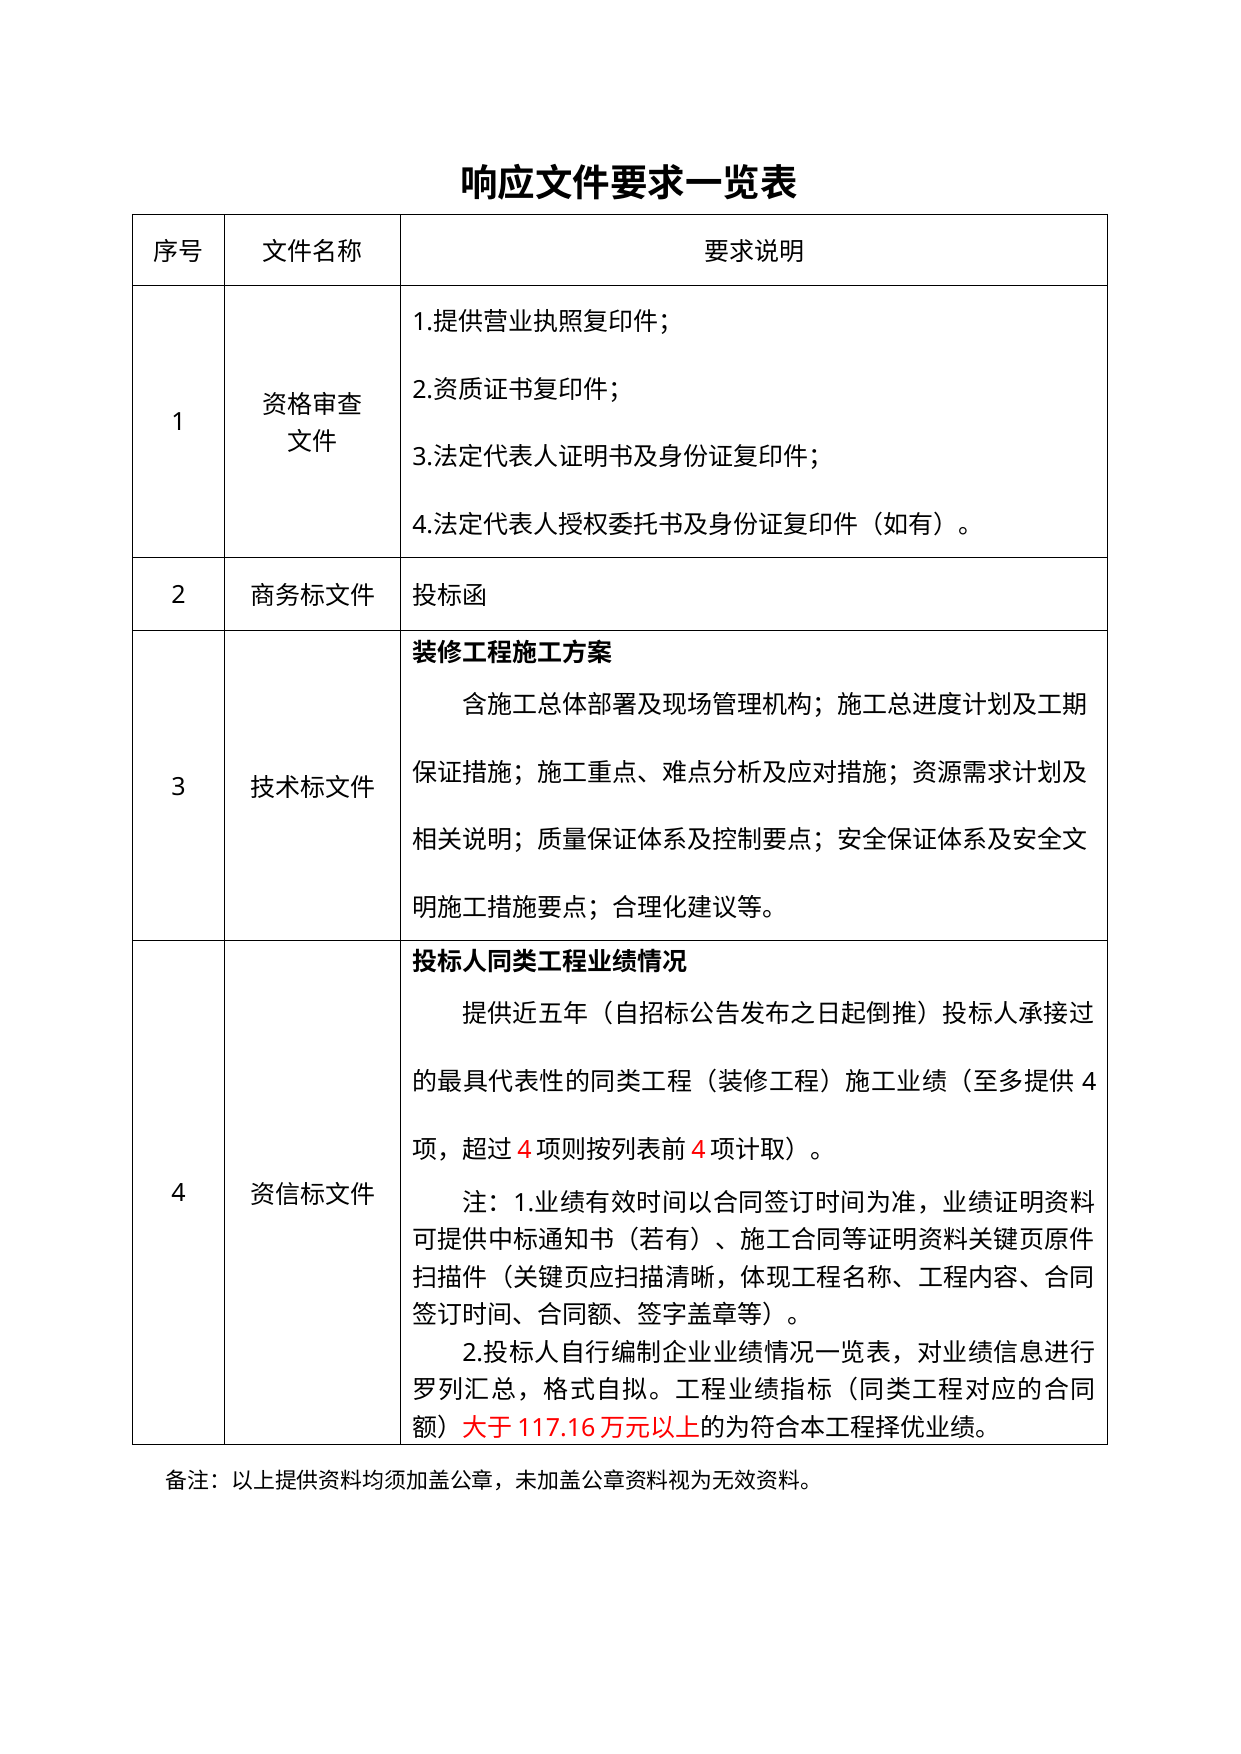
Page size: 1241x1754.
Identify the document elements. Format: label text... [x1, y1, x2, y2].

table_cell 装修工程施工方案 含施工总体部署及现场管理机构；施工总进度计划及工期保证措施；施工重点、难点分析及应对措施；资源需求计划及相关说明；质量保证体系及控制要点；安全保证体系及安全文明施工措施要点；合理化建议等。 [401, 631, 1107, 939]
table_cell 2 [133, 558, 224, 630]
text 备注：以上提供资料均须加盖公章，未加盖公章资料视为无效资料。 [165, 1445, 1093, 1499]
table_cell 商务标文件 [225, 558, 400, 630]
table_cell 投标人同类工程业绩情况 提供近五年（自招标公告发布之日起倒推）投标人承接过的最具代表性的同类工程（装修工程）施工业绩（至多提供4项，超过4项则按列表前4项计取）。 注：1.业绩有效时间以合同签订时间为准，业绩证明资料可提供中标通知书（若有）、施工合同等证明资料关键页原件扫描件（关键页应扫描清晰，体现工程名称、工程内容、合同签订时间、合同额、签字盖章等）。 2.投标人自行编制企业业绩情况一览表，对业绩信息进行罗列汇总，格式自拟。工程业绩指标（同类工程对应的合同额）大于117.16万元以上的为符合本工程择优业绩。 [401, 941, 1107, 1444]
table_cell 资格审查 文件 [225, 286, 400, 557]
table_header 文件名称 [225, 215, 400, 285]
table_cell 技术标文件 [225, 631, 400, 939]
text 响应文件要求一览表 [165, 146, 1093, 214]
table_cell 4 [133, 941, 224, 1444]
table_cell 3 [133, 631, 224, 939]
table_cell 投标函 [401, 558, 1107, 630]
table_header 序号 [133, 215, 224, 285]
table_header 要求说明 [401, 215, 1107, 285]
table_cell 资信标文件 [225, 941, 400, 1444]
table_cell 1 [133, 286, 224, 557]
table_cell 1.提供营业执照复印件； 2.资质证书复印件； 3.法定代表人证明书及身份证复印件； 4.法定代表人授权委托书及身份证复印件（如有）。 [401, 286, 1107, 557]
